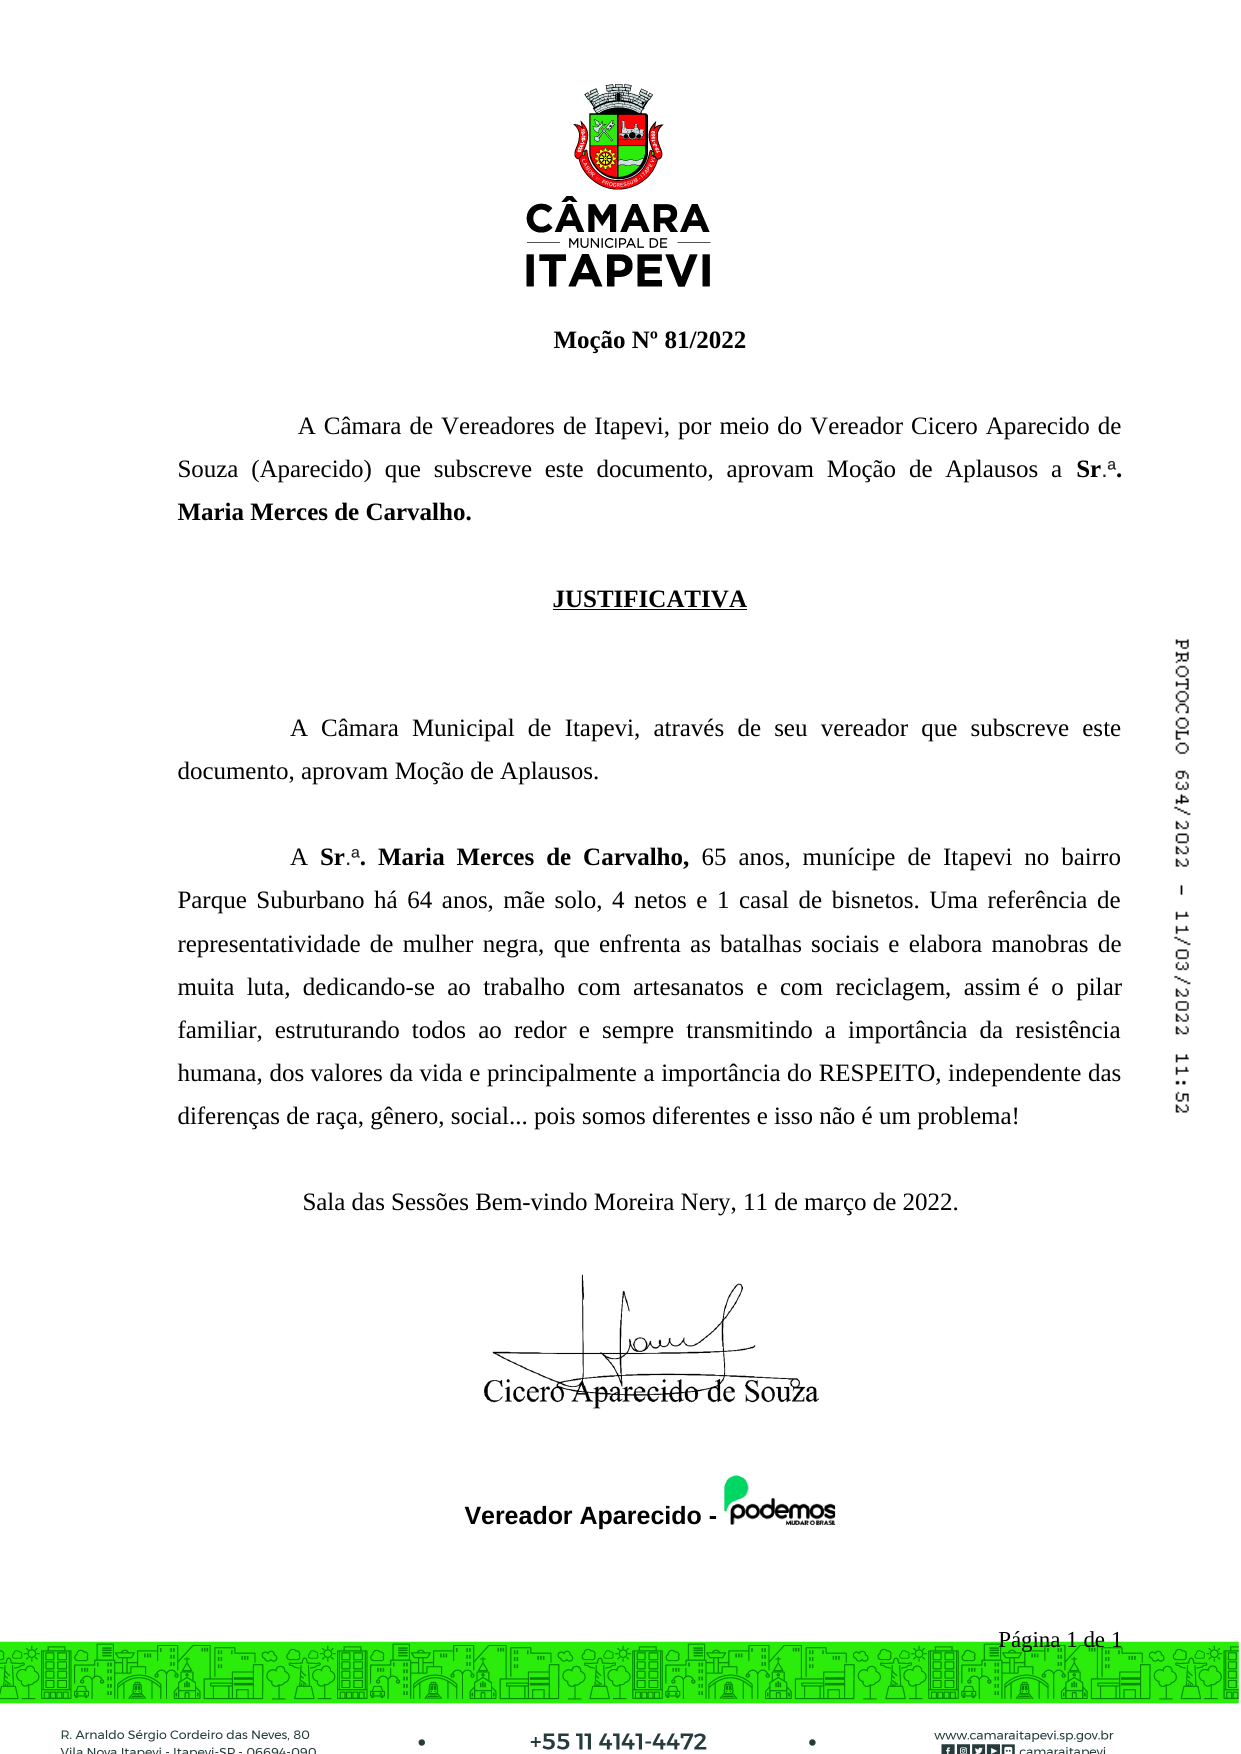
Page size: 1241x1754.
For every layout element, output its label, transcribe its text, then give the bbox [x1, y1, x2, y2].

text A Câmara de Vereadores de Itapevi, por meio do Vereador Cicero Aparecido de Souza (Aparecido) que subscreve este documento, aprovam Moção de Aplausos a Sr.ª. Maria Merces de Carvalho. [177, 411, 1122, 526]
text A Câmara Municipal de Itapevi, através de seu vereador que subscreve este documento, aprovam Moção de Aplausos. [177, 713, 1122, 785]
picture [0, 30, 1239, 1754]
text JUSTIFICATIVA [177, 584, 1122, 612]
text A Sr.ª. Maria Merces de Carvalho, 65 anos, munícipe de Itapevi no bairro Parque Suburbano há 64 anos, mãe solo, 4 netos e 1 casal de bisnetos. Uma referência de representatividade de mulher negra, que enfrenta as batalhas sociais e elabora manobras de muita luta, dedicando-se ao trabalho com artesanatos e com reciclagem, assim é o pilar familiar, estruturando todos ao redor e sempre transmitindo a importância da resistência humana, dos valores da vida e principalmente a importância do RESPEITO, independente das diferenças de raça, gênero, social... pois somos diferentes e isso não é um problema! [177, 842, 1122, 1130]
text Moção Nº 81/2022 [177, 325, 1122, 354]
text Vereador Aparecido - [177, 1475, 1122, 1530]
text Sala das Sessões Bem-vindo Moreira Nery, 11 de março de 2022. [177, 1187, 1122, 1216]
